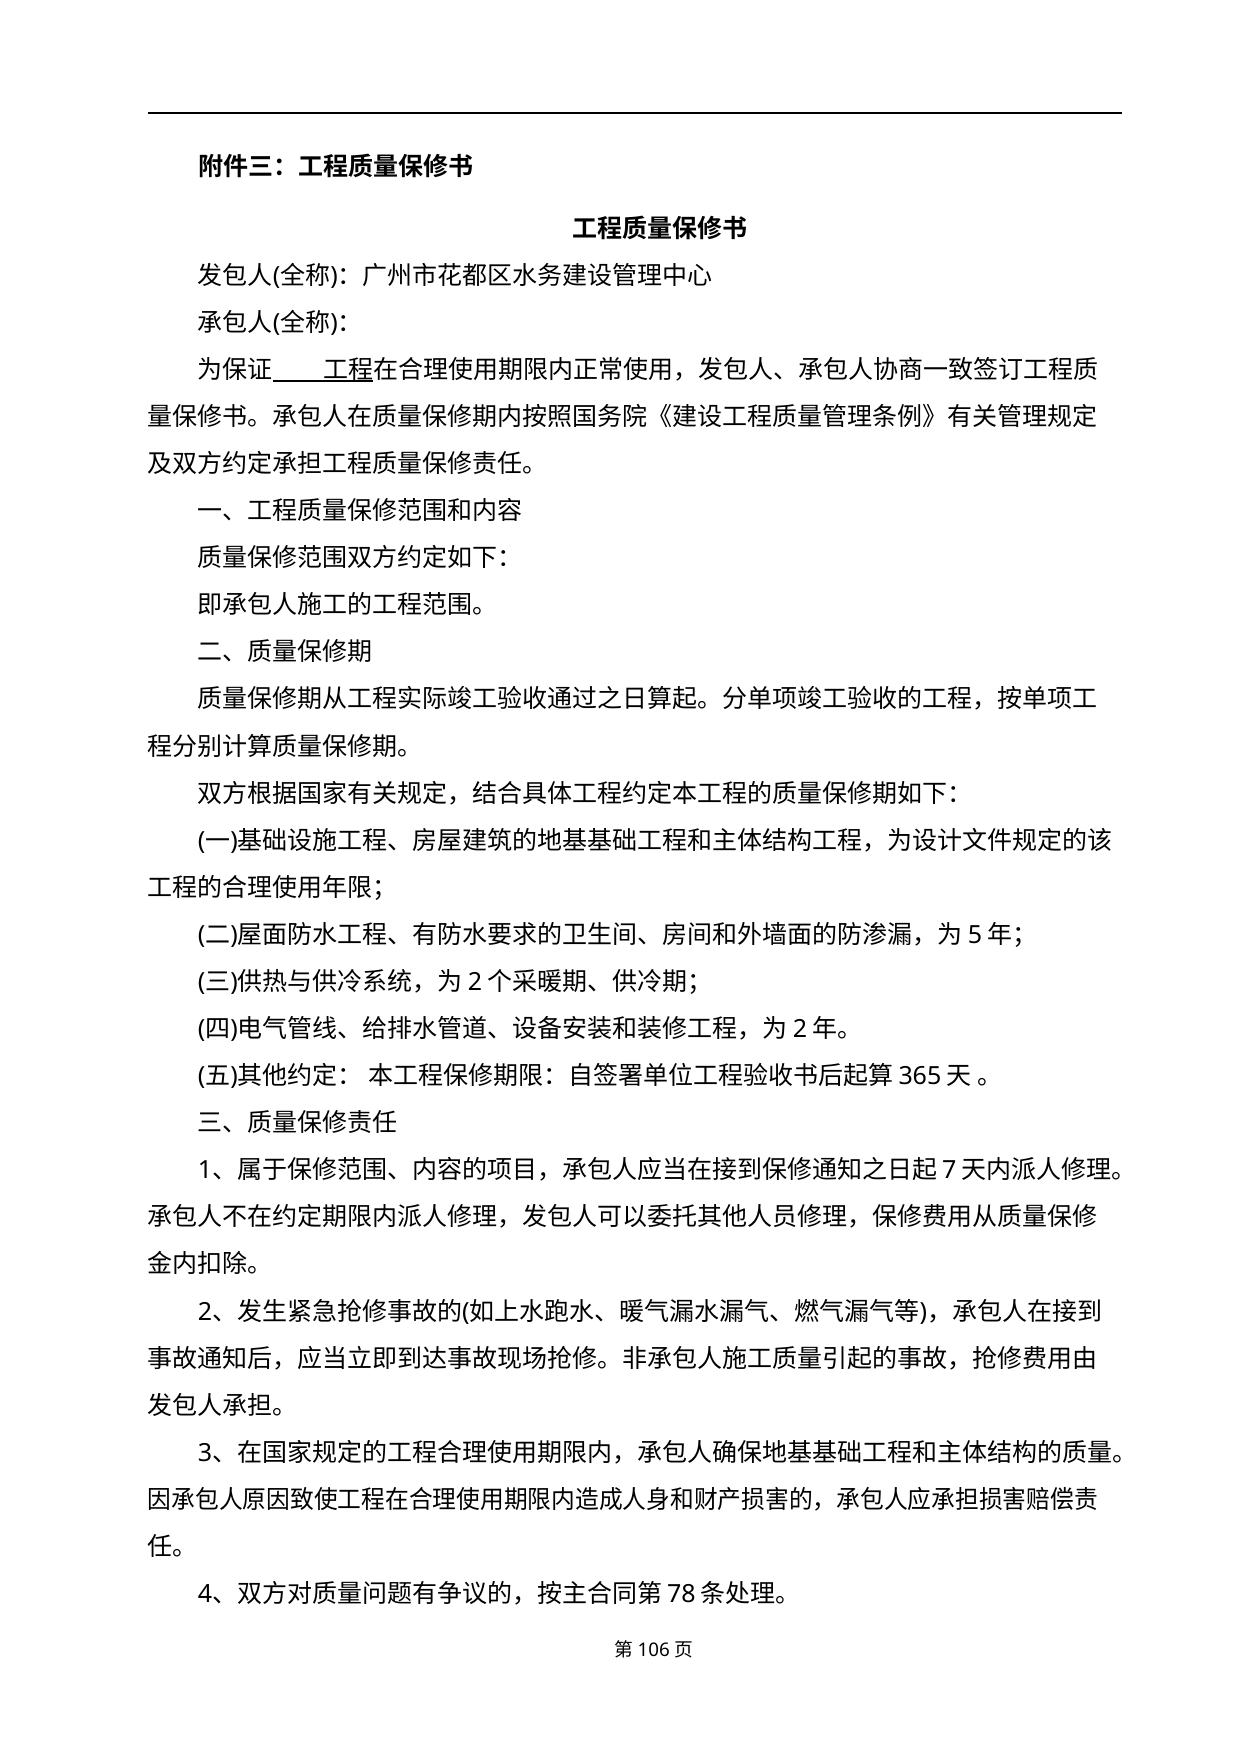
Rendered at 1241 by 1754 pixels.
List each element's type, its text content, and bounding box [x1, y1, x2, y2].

text 三、质量保修责任 [148, 1103, 1122, 1139]
text 4、双方对质量问题有争议的，按主合同第78条处理。 [148, 1573, 1122, 1610]
text 1、属于保修范围、内容的项目，承包人应当在接到保修通知之日起7天内派人修理。承包人不在约定期限内派人修理，发包人可以委托其他人员修理，保修费用从质量保修金内扣除。 [148, 1150, 1122, 1280]
text (一)基础设施工程、房屋建筑的地基基础工程和主体结构工程，为设计文件规定的该工程的合理使用年限； [148, 820, 1122, 903]
text 为保证 工程在合理使用期限内正常使用，发包人、承包人协商一致签订工程质量保修书。承包人在质量保修期内按照国务院《建设工程质量管理条例》有关管理规定及双方约定承担工程质量保修责任。 [148, 349, 1122, 480]
text 3、在国家规定的工程合理使用期限内，承包人确保地基基础工程和主体结构的质量。因承包人原因致使工程在合理使用期限内造成人身和财产损害的，承包人应承担损害赔偿责任。 [148, 1432, 1122, 1563]
text (五)其他约定： 本工程保修期限：自签署单位工程验收书后起算365天 。 [148, 1056, 1122, 1092]
text 二、质量保修期 [148, 632, 1122, 668]
text (三)供热与供冷系统，为2个采暖期、供冷期； [148, 961, 1122, 998]
text (四)电气管线、给排水管道、设备安装和装修工程，为2年。 [148, 1008, 1122, 1045]
text 即承包人施工的工程范围。 [148, 585, 1122, 621]
text (二)屋面防水工程、有防水要求的卫生间、房间和外墙面的防渗漏，为5年； [148, 914, 1122, 951]
text 一、工程质量保修范围和内容 [148, 491, 1122, 527]
text 承包人(全称)： [148, 302, 1122, 338]
text 工程质量保修书 [148, 208, 1122, 244]
text 质量保修范围双方约定如下： [148, 538, 1122, 574]
subtitle 附件三：工程质量保修书 [148, 132, 1122, 197]
text 质量保修期从工程实际竣工验收通过之日算起。分单项竣工验收的工程，按单项工程分别计算质量保修期。 [148, 679, 1122, 762]
text 双方根据国家有关规定，结合具体工程约定本工程的质量保修期如下： [148, 773, 1122, 809]
text 2、发生紧急抢修事故的(如上水跑水、暖气漏水漏气、燃气漏气等)，承包人在接到事故通知后，应当立即到达事故现场抢修。非承包人施工质量引起的事故，抢修费用由发包人承担。 [148, 1291, 1122, 1421]
text 发包人(全称)：广州市花都区水务建设管理中心 [148, 255, 1122, 291]
